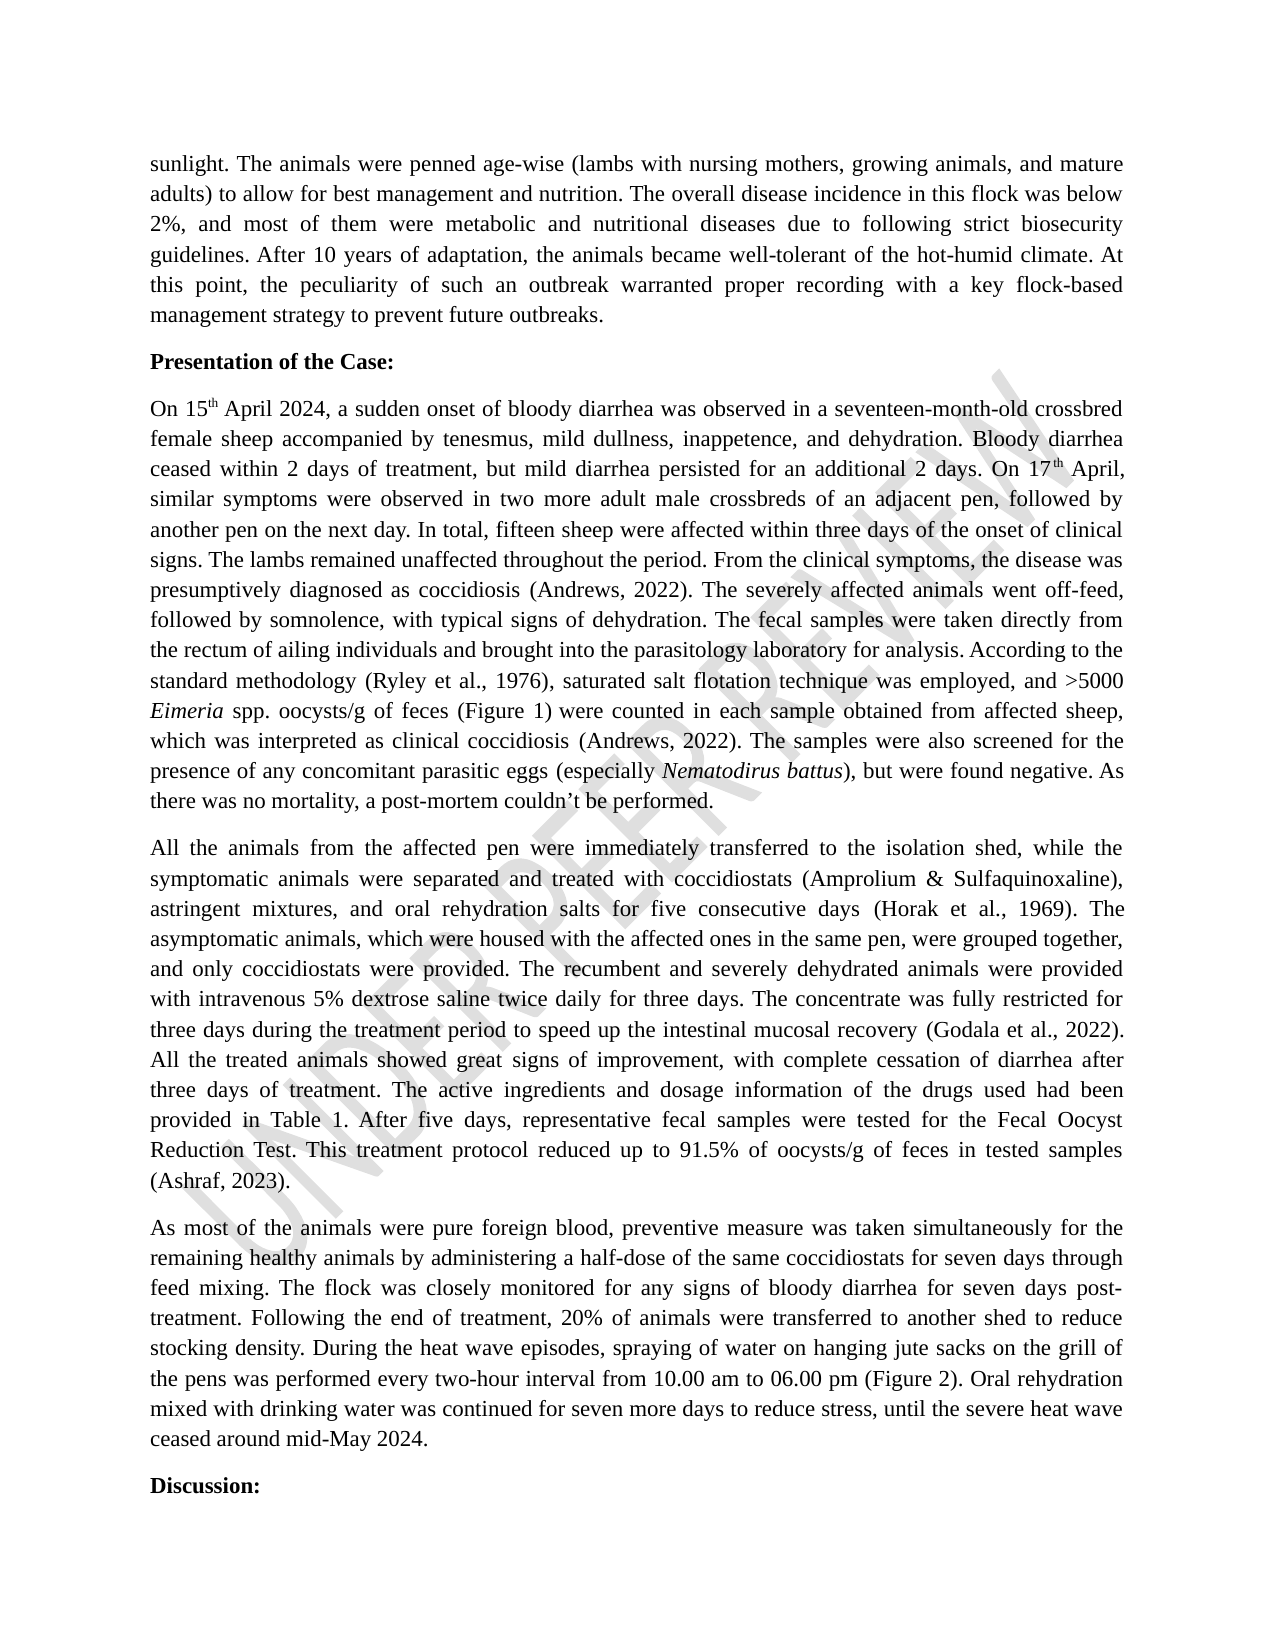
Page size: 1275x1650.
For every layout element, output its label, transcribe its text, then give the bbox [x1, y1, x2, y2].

text As most of the animals were pure foreign blood, preventive measure was taken simultaneously for the remaining healthy animals by administering a half-dose of the same coccidiostats for seven days through feed mixing. The flock was closely monitored for any signs of bloody diarrhea for seven days post-treatment. Following the end of treatment, 20% of animals were transferred to another shed to reduce stocking density. During the heat wave episodes, spraying of water on hanging jute sacks on the grill of the pens was performed every two-hour interval from 10.00 am to 06.00 pm (Figure 2). Oral rehydration mixed with drinking water was continued for seven more days to reduce stress, until the severe heat wave ceased around mid-May 2024. [150, 1213, 1125, 1451]
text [150, 150, 1125, 327]
text On 15th April 2024, a sudden onset of bloody diarrhea was observed in a seventeen-month-old crossbred female sheep accompanied by tenesmus, mild dullness, inappetence, and dehydration. Bloody diarrhea ceased within 2 days of treatment, but mild diarrhea persisted for an additional 2 days. On 17th April, similar symptoms were observed in two more adult male crossbreds of an adjacent pen, followed by another pen on the next day. In total, fifteen sheep were affected within three days of the onset of clinical signs. The lambs remained unaffected throughout the period. From the clinical symptoms, the disease was presumptively diagnosed as coccidiosis . The severely affected animals went off-feed, followed by somnolence, with typical signs of dehydration. The fecal samples were taken directly from the rectum of ailing individuals and brought into the parasitology laboratory for analysis. According to the standard methodology , saturated salt flotation technique was employed, and >5000 Eimeria spp. oocysts/g of feces (Figure 1) were counted in each sample obtained from affected sheep, which was interpreted as clinical coccidiosis . The samples were also screened for the presence of any concomitant parasitic eggs (especially Nematodirus battus), but were found negative. As there was no mortality, a post-mortem couldn’t be performed. [150, 395, 1125, 814]
text Presentation of the Case: [150, 348, 1125, 374]
text All the animals from the affected pen were immediately transferred to the isolation shed, while the symptomatic animals were separated and treated with coccidiostats (Amprolium & Sulfaquinoxaline), astringent mixtures, and oral rehydration salts for five consecutive days . The asymptomatic animals, which were housed with the affected ones in the same pen, were grouped together, and only coccidiostats were provided. The recumbent and severely dehydrated animals were provided with intravenous 5% dextrose saline twice daily for three days. The concentrate was fully restricted for three days during the treatment period to speed up the intestinal mucosal recovery All the treated animals showed great signs of improvement, with complete cessation of diarrhea after three days of treatment. The active ingredients and dosage information of the drugs used had been provided in Table 1. After five days, representative fecal samples were tested for the Fecal Oocyst Reduction Test. This treatment protocol reduced up to 91.5% of oocysts/g of feces in tested samples [150, 834, 1125, 1193]
text Discussion: [150, 1472, 1125, 1498]
